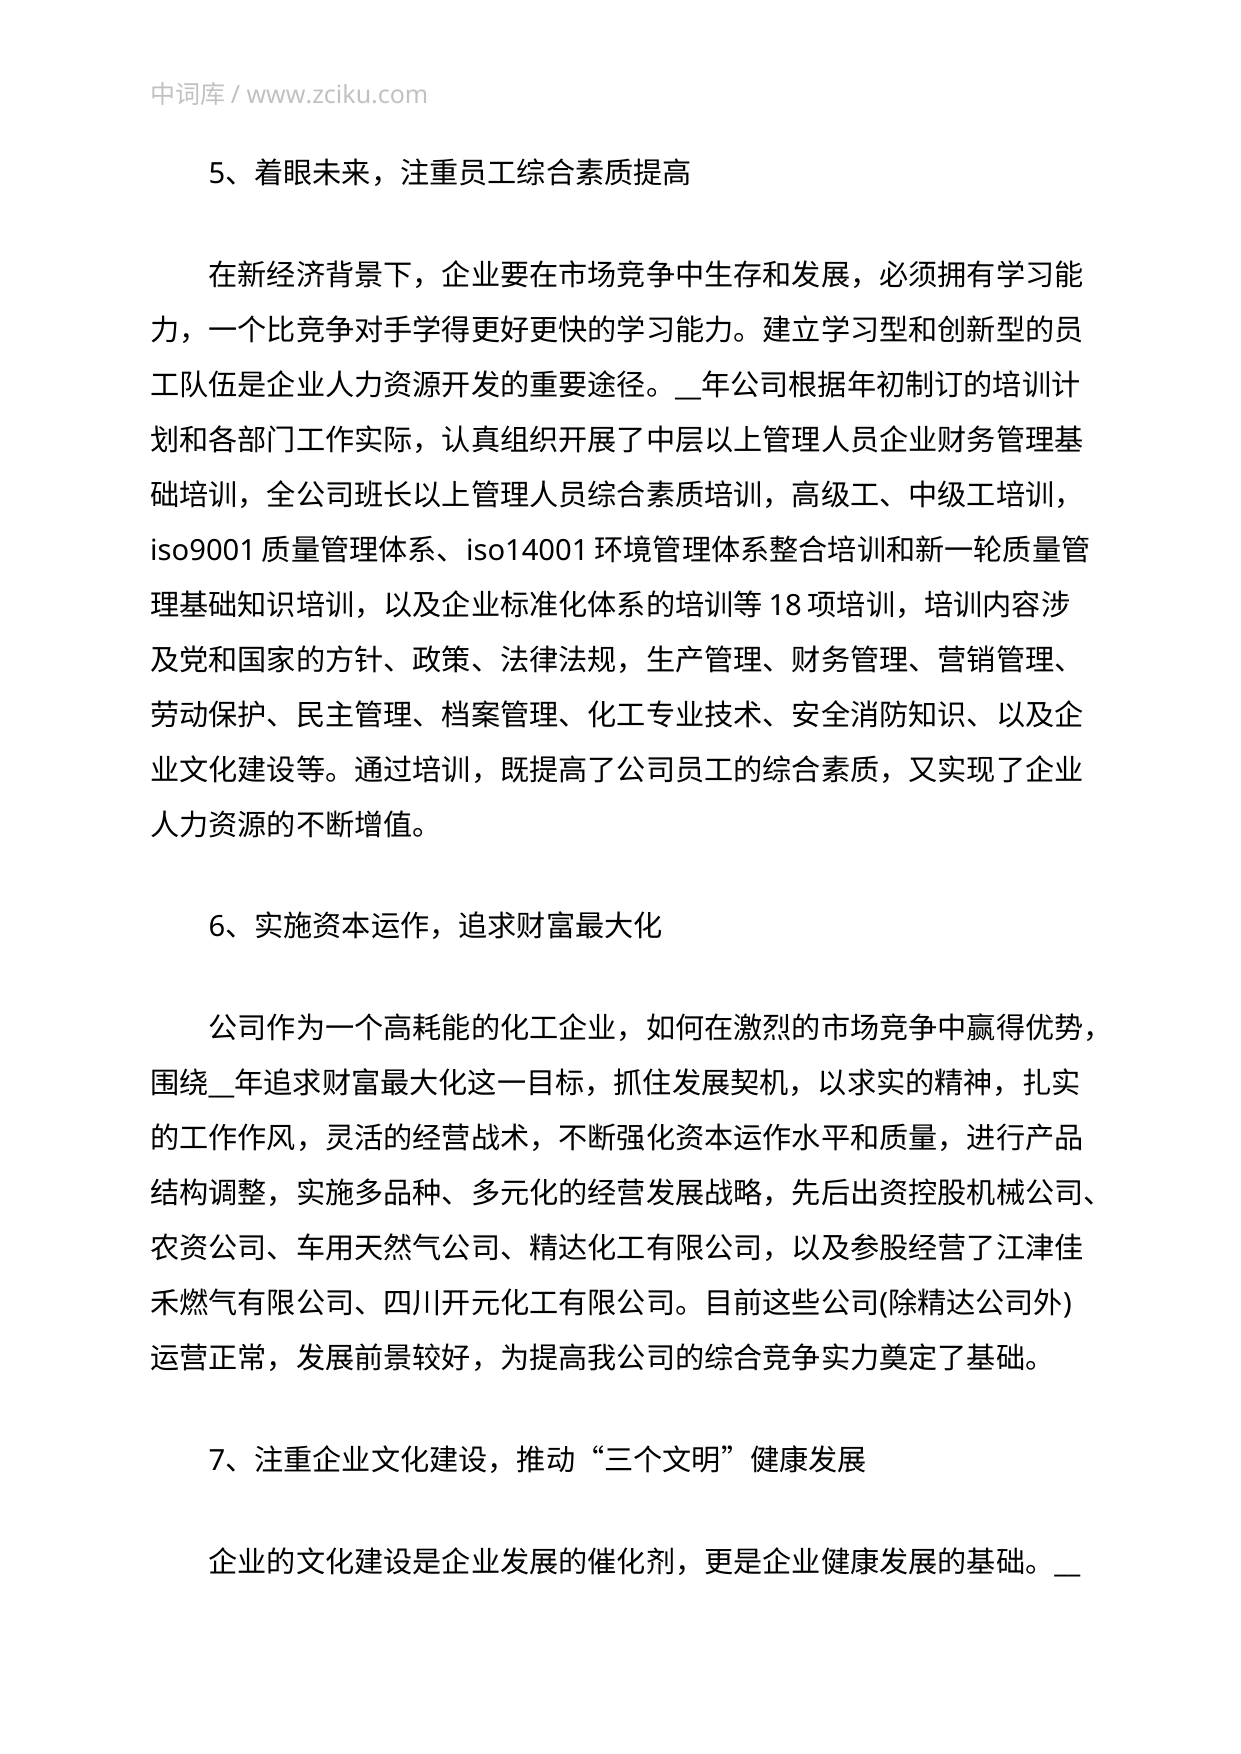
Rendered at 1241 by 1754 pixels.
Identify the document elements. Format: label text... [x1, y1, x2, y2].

text 在新经济背景下，企业要在市场竞争中生存和发展，必须拥有学习能力，一个比竞争对手学得更好更快的学习能力。建立学习型和创新型的员工队伍是企业人力资源开发的重要途径。__年公司根据年初制订的培训计划和各部门工作实际，认真组织开展了中层以上管理人员企业财务管理基础培训，全公司班长以上管理人员综合素质培训，高级工、中级工培训，iso9001质量管理体系、iso14001环境管理体系整合培训和新一轮质量管理基础知识培训，以及企业标准化体系的培训等18项培训，培训内容涉及党和国家的方针、政策、法律法规，生产管理、财务管理、营销管理、劳动保护、民主管理、档案管理、化工专业技术、安全消防知识、以及企业文化建设等。通过培训，既提高了公司员工的综合素质，又实现了企业人力资源的不断增值。 [150, 252, 1090, 843]
text 6、实施资本运作，追求财富最大化 [150, 903, 1090, 945]
text 公司作为一个高耗能的化工企业，如何在激烈的市场竞争中赢得优势，围绕__年追求财富最大化这一目标，抓住发展契机，以求实的精神，扎实的工作作风，灵活的经营战术，不断强化资本运作水平和质量，进行产品结构调整，实施多品种、多元化的经营发展战略，先后出资控股机械公司、农资公司、车用天然气公司、精达化工有限公司，以及参股经营了江津佳禾燃气有限公司、四川开元化工有限公司。目前这些公司(除精达公司外)运营正常，发展前景较好，为提高我公司的综合竞争实力奠定了基础。 [150, 1005, 1090, 1377]
text 5、着眼未来，注重员工综合素质提高 [150, 150, 1090, 192]
text 7、注重企业文化建设，推动“三个文明”健康发展 [150, 1436, 1090, 1479]
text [150, 1538, 1090, 1581]
